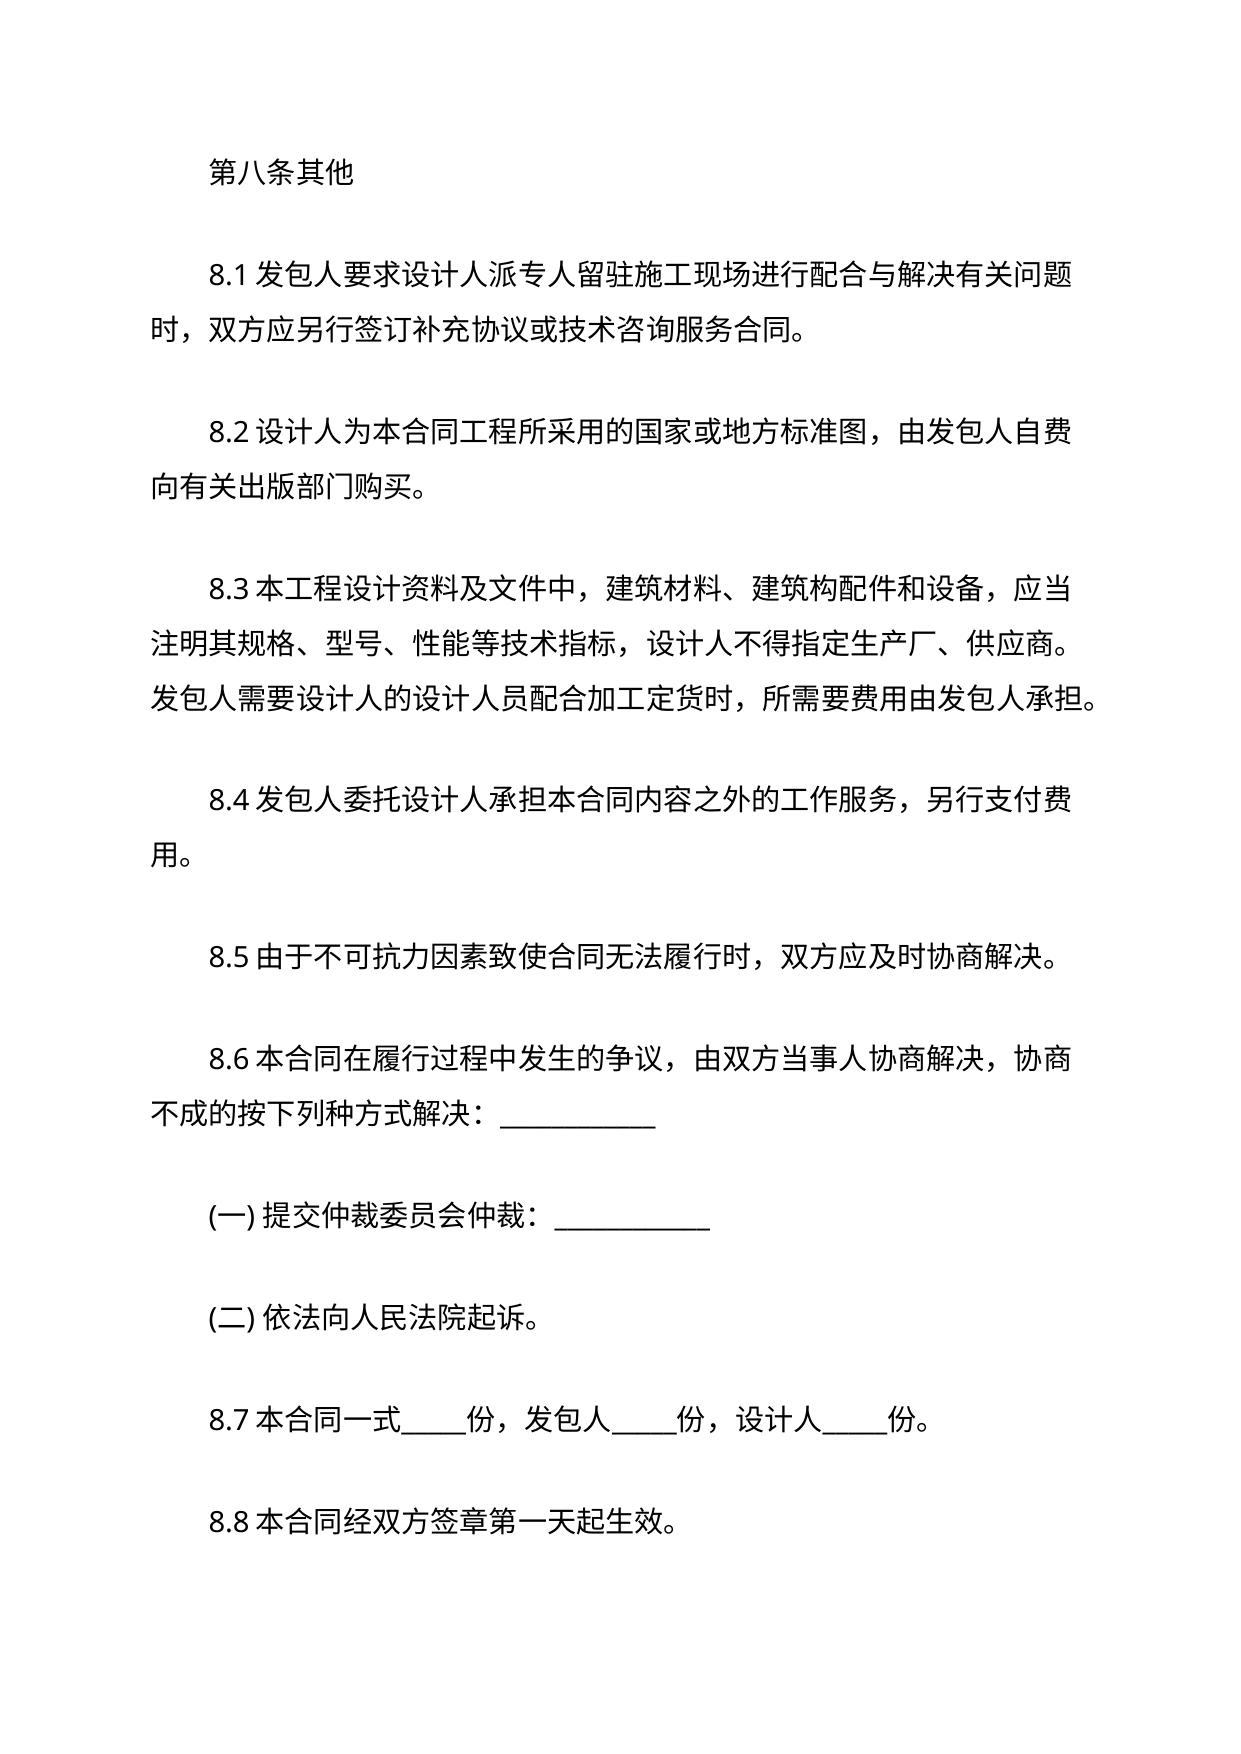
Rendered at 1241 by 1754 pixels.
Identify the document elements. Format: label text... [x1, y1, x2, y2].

text 8.1发包人要求设计人派专人留驻施工现场进行配合与解决有关问题时，双方应另行签订补充协议或技术咨询服务合同。 [150, 252, 1090, 349]
text (一) 提交仲裁委员会仲裁：____________ [150, 1193, 1090, 1235]
text 8.8本合同经双方签章第一天起生效。 [150, 1499, 1090, 1541]
text 8.2设计人为本合同工程所采用的国家或地方标准图，由发包人自费向有关出版部门购买。 [150, 408, 1090, 506]
text 8.3本工程设计资料及文件中，建筑材料、建筑构配件和设备，应当注明其规格、型号、性能等技术指标，设计人不得指定生产厂、供应商。发包人需要设计人的设计人员配合加工定货时，所需要费用由发包人承担。 [150, 565, 1090, 717]
text 8.4发包人委托设计人承担本合同内容之外的工作服务，另行支付费用。 [150, 777, 1090, 874]
text 8.5由于不可抗力因素致使合同无法履行时，双方应及时协商解决。 [150, 934, 1090, 976]
text (二) 依法向人民法院起诉。 [150, 1295, 1090, 1337]
text 8.6本合同在履行过程中发生的争议，由双方当事人协商解决，协商不成的按下列种方式解决：____________ [150, 1036, 1090, 1133]
text 第八条其他 [150, 150, 1090, 192]
text 8.7本合同一式_____份，发包人_____份，设计人_____份。 [150, 1397, 1090, 1439]
